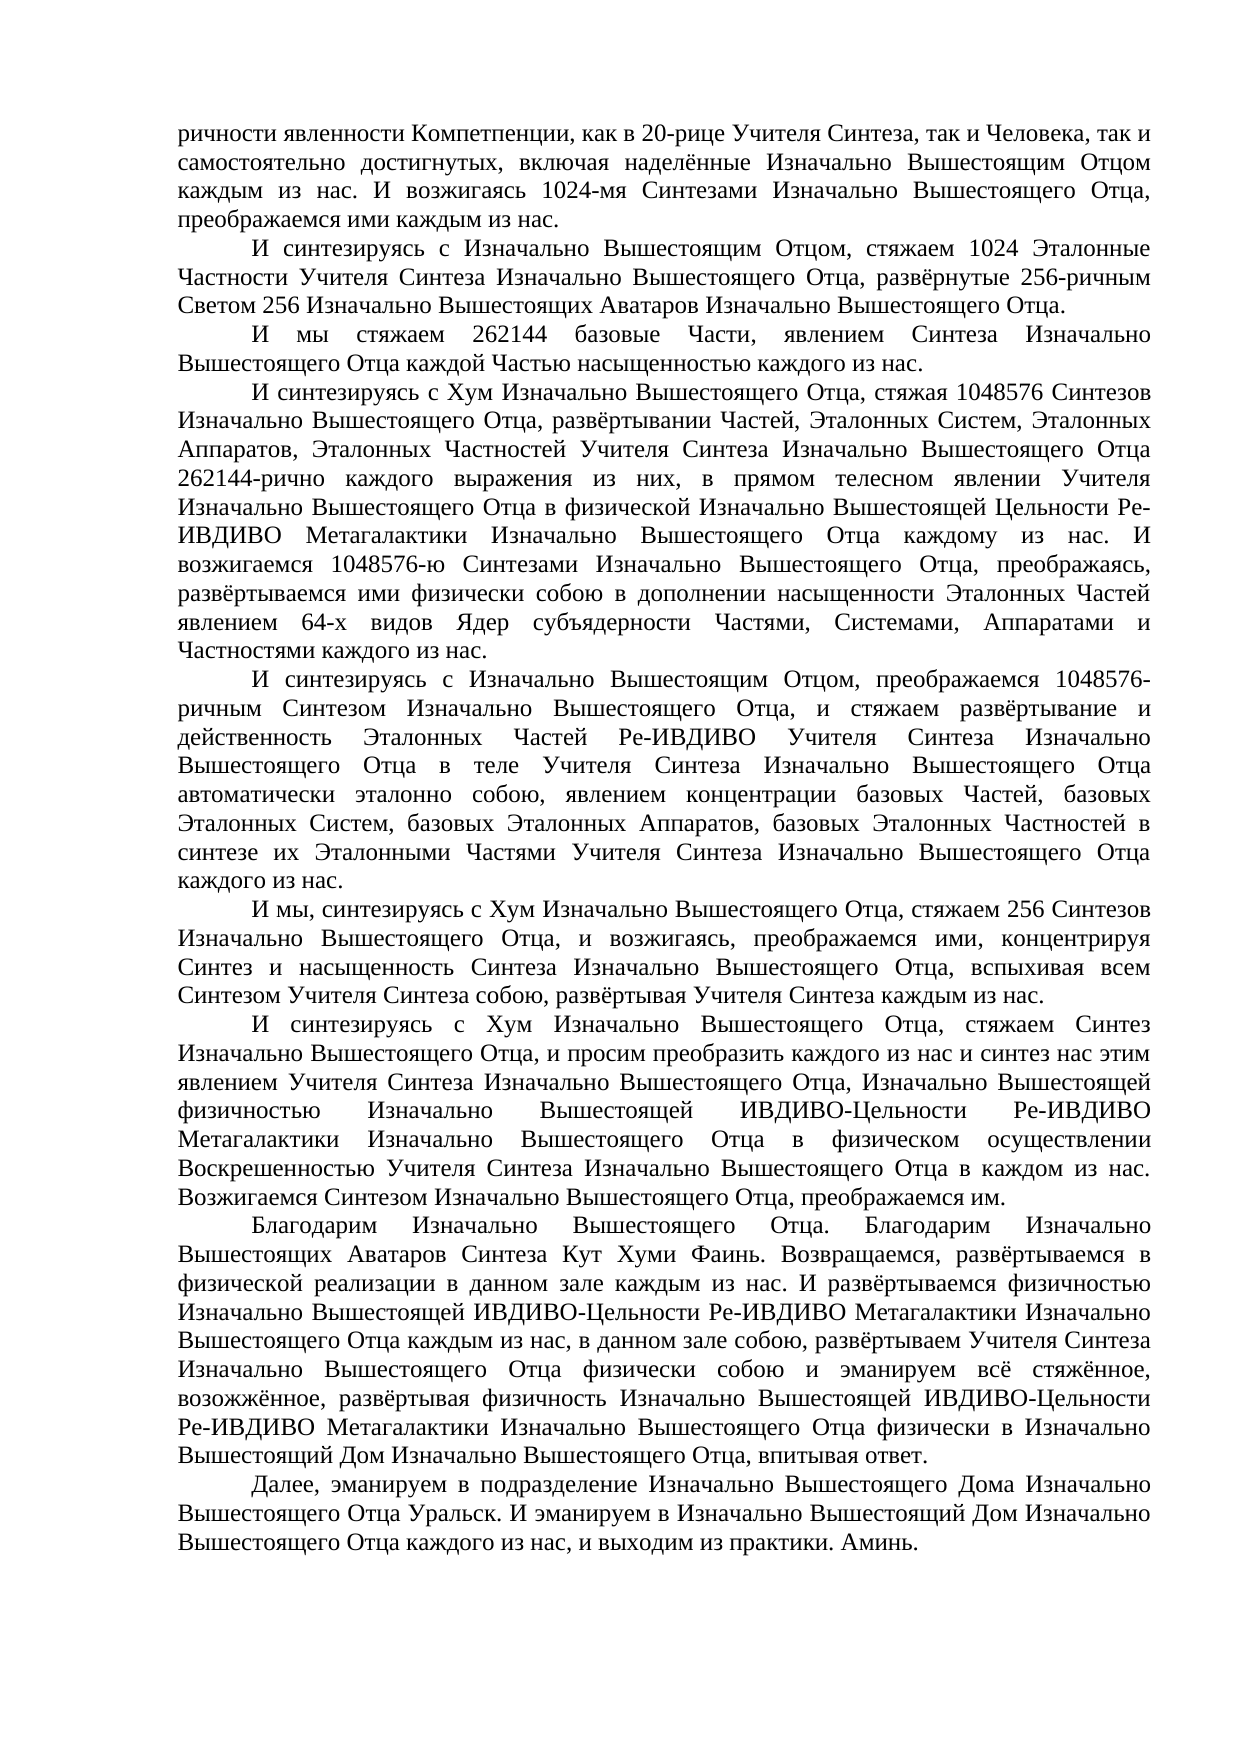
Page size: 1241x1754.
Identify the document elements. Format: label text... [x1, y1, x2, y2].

text И мы стяжаем 262144 базовые Части, явлением Синтеза Изначально Вышестоящего Отца каждой Частью насыщенностью каждого из нас. [177, 319, 1152, 377]
text И мы, синтезируясь с Хум Изначально Вышестоящего Отца, стяжаем 256 Синтезов Изначально Вышестоящего Отца, и возжигаясь, преображаемся ими, концентрируя Синтез и насыщенность Синтеза Изначально Вышестоящего Отца, вспыхивая всем Синтезом Учителя Синтеза собою, развёртывая Учителя Синтеза каждым из нас. [177, 894, 1152, 1009]
text Благодарим Изначально Вышестоящего Отца. Благодарим Изначально Вышестоящих Аватаров Синтеза Кут Хуми Фаинь. Возвращаемся, развёртываемся в физической реализации в данном зале каждым из нас. И развёртываемся физичностью Изначально Вышестоящей ИВДИВО-Цельности Ре-ИВДИВО Метагалактики Изначально Вышестоящего Отца каждым из нас, в данном зале собою, развёртываем Учителя Синтеза Изначально Вышестоящего Отца физически собою и эманируем всё стяжённое, возожжённое, развёртывая физичность Изначально Вышестоящей ИВДИВО-Цельности Ре-ИВДИВО Метагалактики Изначально Вышестоящего Отца физически в Изначально Вышестоящий Дом Изначально Вышестоящего Отца, впитывая ответ. [177, 1211, 1152, 1469]
text И синтезируясь с Изначально Вышестоящим Отцом, преображаемся 1048576-ричным Синтезом Изначально Вышестоящего Отца, и стяжаем развёртывание и действенность Эталонных Частей Ре-ИВДИВО Учителя Синтеза Изначально Вышестоящего Отца в теле Учителя Синтеза Изначально Вышестоящего Отца автоматически эталонно собою, явлением концентрации базовых Частей, базовых Эталонных Систем, базовых Эталонных Аппаратов, базовых Эталонных Частностей в синтезе их Эталонными Частями Учителя Синтеза Изначально Вышестоящего Отца каждого из нас. [177, 664, 1152, 894]
text И синтезируясь с Хум Изначально Вышестоящего Отца, стяжаем Синтез Изначально Вышестоящего Отца, и просим преобразить каждого из нас и синтез нас этим явлением Учителя Синтеза Изначально Вышестоящего Отца, Изначально Вышестоящей физичностью Изначально Вышестоящей ИВДИВО-Цельности Ре-ИВДИВО Метагалактики Изначально Вышестоящего Отца в физическом осуществлении Воскрешенностью Учителя Синтеза Изначально Вышестоящего Отца в каждом из нас. Возжигаемся Синтезом Изначально Вышестоящего Отца, преображаемся им. [177, 1009, 1152, 1211]
text И синтезируясь с Изначально Вышестоящим Отцом, стяжаем 1024 Эталонные Частности Учителя Синтеза Изначально Вышестоящего Отца, развёрнутые 256-ричным Светом 256 Изначально Вышестоящих Аватаров Изначально Вышестоящего Отца. [177, 233, 1152, 319]
text Далее, эманируем в подразделение Изначально Вышестоящего Дома Изначально Вышестоящего Отца Уральск. И эманируем в Изначально Вышестоящий Дом Изначально Вышестоящего Отца каждого из нас, и выходим из практики. Аминь. [177, 1469, 1152, 1556]
text И синтезируясь с Хум Изначально Вышестоящего Отца, стяжая 1048576 Синтезов Изначально Вышестоящего Отца, развёртывании Частей, Эталонных Систем, Эталонных Аппаратов, Эталонных Частностей Учителя Синтеза Изначально Вышестоящего Отца 262144-рично каждого выражения из них, в прямом телесном явлении Учителя Изначально Вышестоящего Отца в физической Изначально Вышестоящей Цельности Ре-ИВДИВО Метагалактики Изначально Вышестоящего Отца каждому из нас. И возжигаемся 1048576-ю Синтезами Изначально Вышестоящего Отца, преображаясь, развёртываемся ими физически собою в дополнении насыщенности Эталонных Частей явлением 64-х видов Ядер субъядерности Частями, Системами, Аппаратами и Частностями каждого из нас. [177, 377, 1152, 664]
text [177, 118, 1152, 233]
